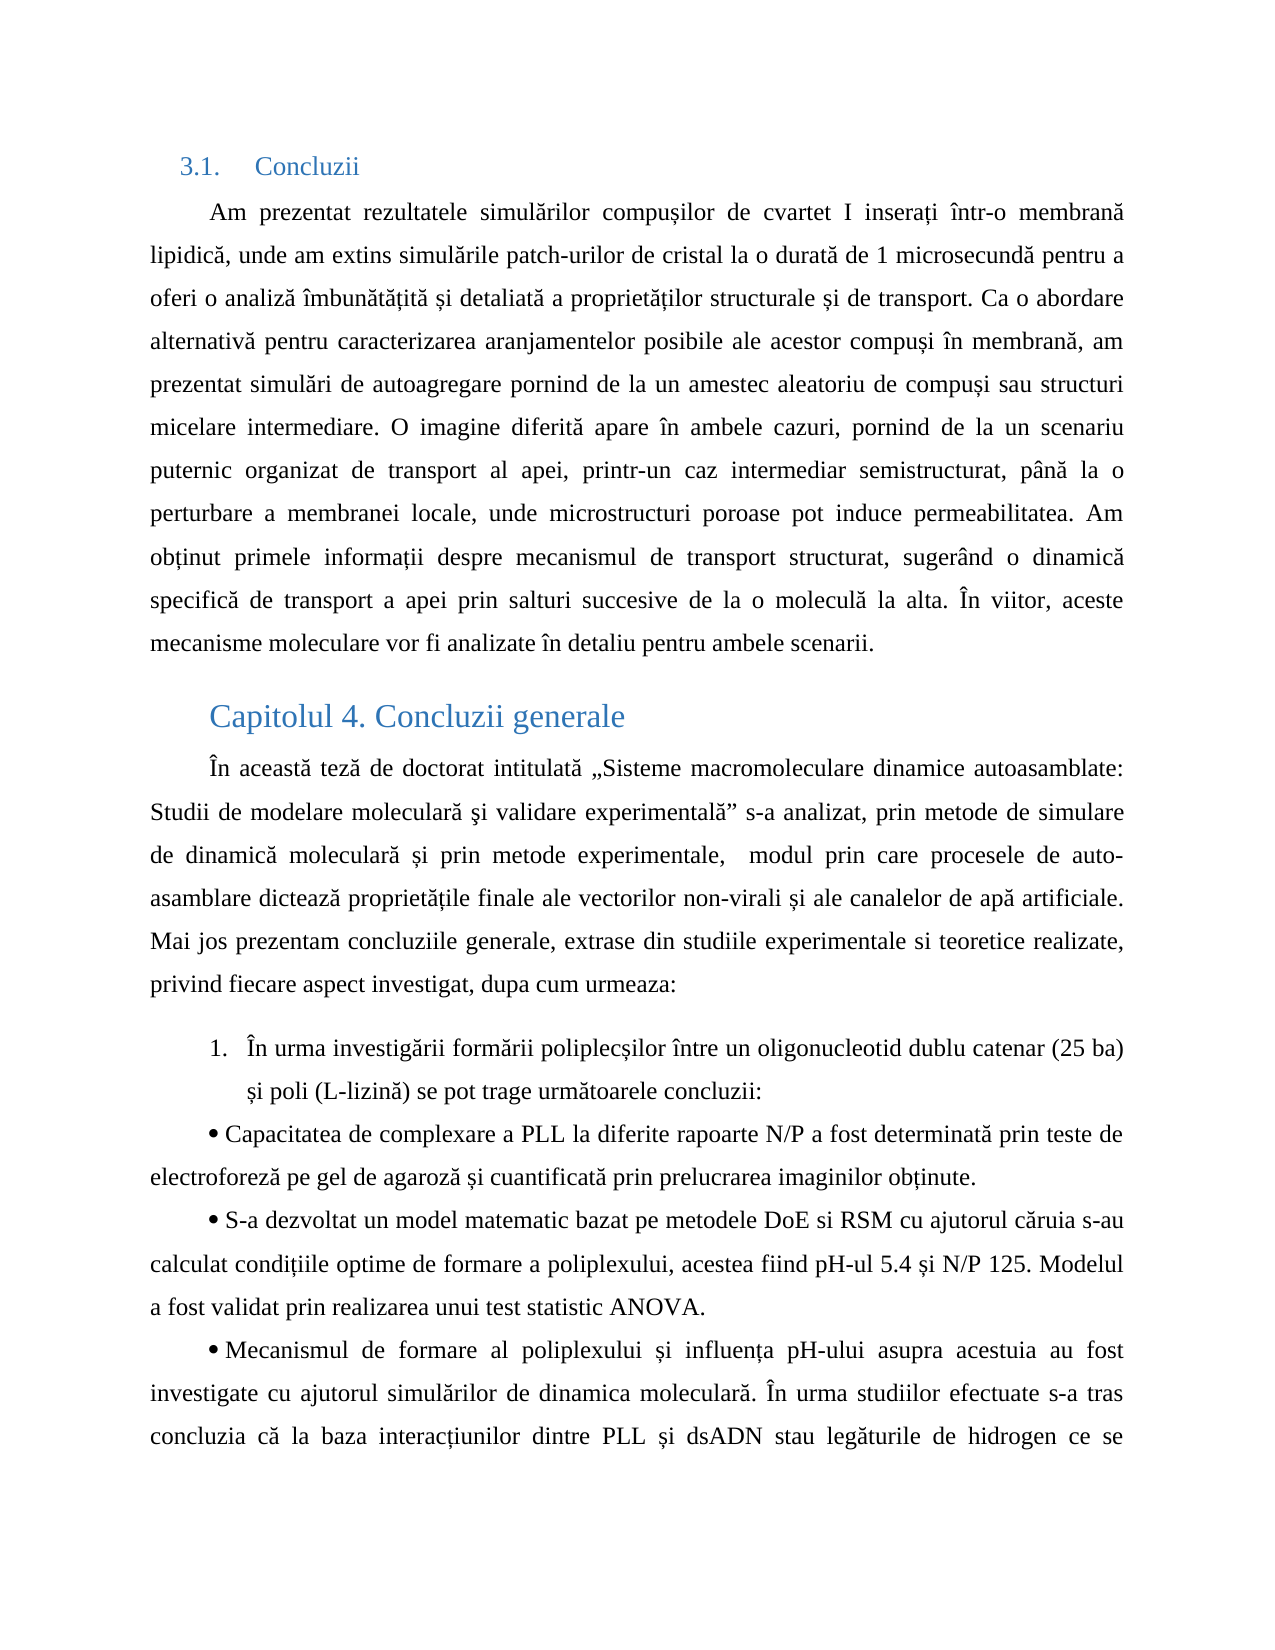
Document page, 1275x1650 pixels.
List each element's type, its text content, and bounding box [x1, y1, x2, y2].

text Am prezentat rezultatele simulărilor compușilor de cvartet I inserați într-o membrană lipidică, unde am extins simulările patch-urilor de cristal la o durată de 1 microsecundă pentru a oferi o analiză îmbunătățită și detaliată a proprietăților structurale și de transport. Ca o abordare alternativă pentru caracterizarea aranjamentelor posibile ale acestor compuși în membrană, am prezentat simulări de autoagregare pornind de la un amestec aleatoriu de compuși sau structuri micelare intermediare. O imagine diferită apare în ambele cazuri, pornind de la un scenariu puternic organizat de transport al apei, printr-un caz intermediar semistructurat, până la o perturbare a membranei locale, unde microstructuri poroase pot induce permeabilitatea. Am obținut primele informații despre mecanismul de transport structurat, sugerând o dinamică specifică de transport a apei prin salturi succesive de la o moleculă la alta. În viitor, aceste mecanisme moleculare vor fi analizate în detaliu pentru ambele scenarii. [150, 197, 1125, 657]
subtitle Capitolul 4. Concluzii generale [150, 696, 1125, 734]
text În această teză de doctorat intitulată „Sisteme macromoleculare dinamice autoasamblate: Studii de modelare moleculară şi validare experimentală” s-a analizat, prin metode de simulare de dinamică moleculară și prin metode experimentale, modul prin care procesele de auto-asamblare dictează proprietățile finale ale vectorilor non-virali și ale canalelor de apă artificiale. Mai jos prezentam concluziile generale, extrase din studiile experimentale si teoretice realizate, privind fiecare aspect investigat, dupa cum urmeaza: [150, 753, 1125, 998]
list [150, 1335, 1125, 1450]
subtitle Concluzii [179, 150, 1125, 181]
list S-a dezvoltat un model matematic bazat pe metodele DoE si RSM cu ajutorul căruia s-au calculat condițiile optime de formare a poliplexului, acestea fiind pH-ul 5.4 și N/P 125. Modelul a fost validat prin realizarea unui test statistic ANOVA. [150, 1206, 1125, 1321]
list Capacitatea de complexare a PLL la diferite rapoarte N/P a fost determinată prin teste de electroforeză pe gel de agaroză și cuantificată prin prelucrarea imaginilor obținute. [150, 1119, 1125, 1191]
list În urma investigării formării poliplecșilor între un oligonucleotid dublu catenar (25 ba) și poli (L-lizină) se pot trage următoarele concluzii: [209, 1033, 1125, 1105]
